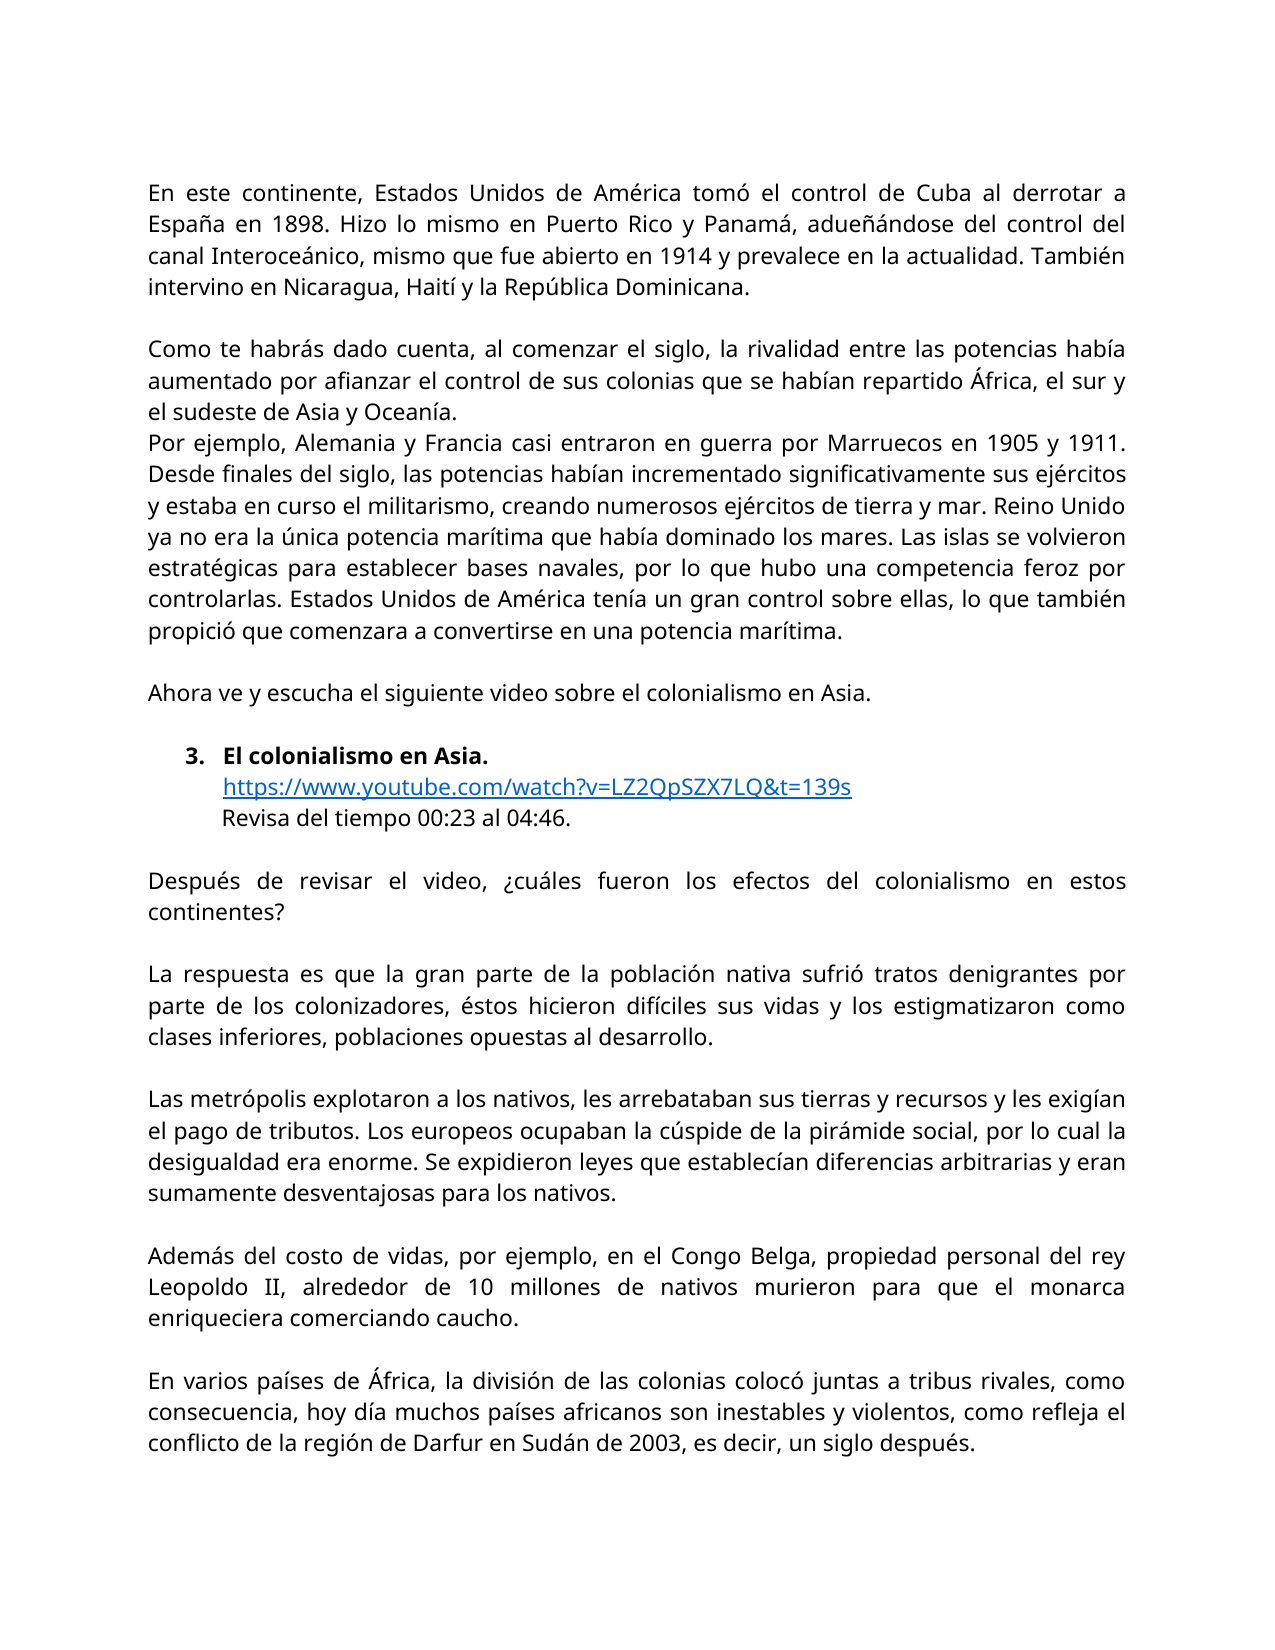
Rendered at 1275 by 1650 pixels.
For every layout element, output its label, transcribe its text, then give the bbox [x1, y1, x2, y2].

list https://www.youtube.com/watch?v=LZ2QpSZX7LQ&t=139s [223, 771, 1127, 802]
text Como te habrás dado cuenta, al comenzar el siglo, la rivalidad entre las potencias había aumentado por afianzar el control de sus colonias que se habían repartido África, el sur y el sudeste de Asia y Oceanía. [148, 333, 1127, 427]
text En este continente, Estados Unidos de América tomó el control de Cuba al derrotar a España en 1898. Hizo lo mismo en Puerto Rico y Panamá, adueñándose del control del canal Interoceánico, mismo que fue abierto en 1914 y prevalece en la actualidad. También intervino en Nicaragua, Haití y la República Dominicana. [148, 177, 1127, 302]
text La respuesta es que la gran parte de la población nativa sufrió tratos denigrantes por parte de los colonizadores, éstos hicieron difíciles sus vidas y los estigmatizaron como clases inferiores, poblaciones opuestas al desarrollo. [148, 958, 1127, 1052]
text Después de revisar el video, ¿cuáles fueron los efectos del colonialismo en estos continentes? [148, 865, 1127, 927]
text Revisa del tiempo 00:23 al 04:46. [148, 802, 1127, 833]
list Ahora ve y escucha el siguiente video sobre el colonialismo en Asia. [148, 677, 1127, 708]
list El colonialismo en Asia. [185, 740, 1127, 771]
text Por ejemplo, Alemania y Francia casi entraron en guerra por Marruecos en 1905 y 1911. Desde finales del siglo, las potencias habían incrementado significativamente sus ejércitos y estaba en curso el militarismo, creando numerosos ejércitos de tierra y mar. Reino Unido ya no era la única potencia marítima que había dominado los mares. Las islas se volvieron estratégicas para establecer bases navales, por lo que hubo una competencia feroz por controlarlas. Estados Unidos de América tenía un gran control sobre ellas, lo que también propició que comenzara a convertirse en una potencia marítima. [148, 427, 1127, 646]
list En varios países de África, la división de las colonias colocó juntas a tribus rivales, como consecuencia, hoy día muchos países africanos son inestables y violentos, como refleja el conflicto de la región de Darfur en Sudán de 2003, es decir, un siglo después. [148, 1365, 1127, 1458]
text Las metrópolis explotaron a los nativos, les arrebataban sus tierras y recursos y les exigían el pago de tributos. Los europeos ocupaban la cúspide de la pirámide social, por lo cual la desigualdad era enorme. Se expidieron leyes que establecían diferencias arbitrarias y eran sumamente desventajosas para los nativos. [148, 1083, 1127, 1208]
list Además del costo de vidas, por ejemplo, en el Congo Belga, propiedad personal del rey Leopoldo II, alrededor de 10 millones de nativos murieron para que el monarca enriqueciera comerciando caucho. [148, 1240, 1127, 1333]
